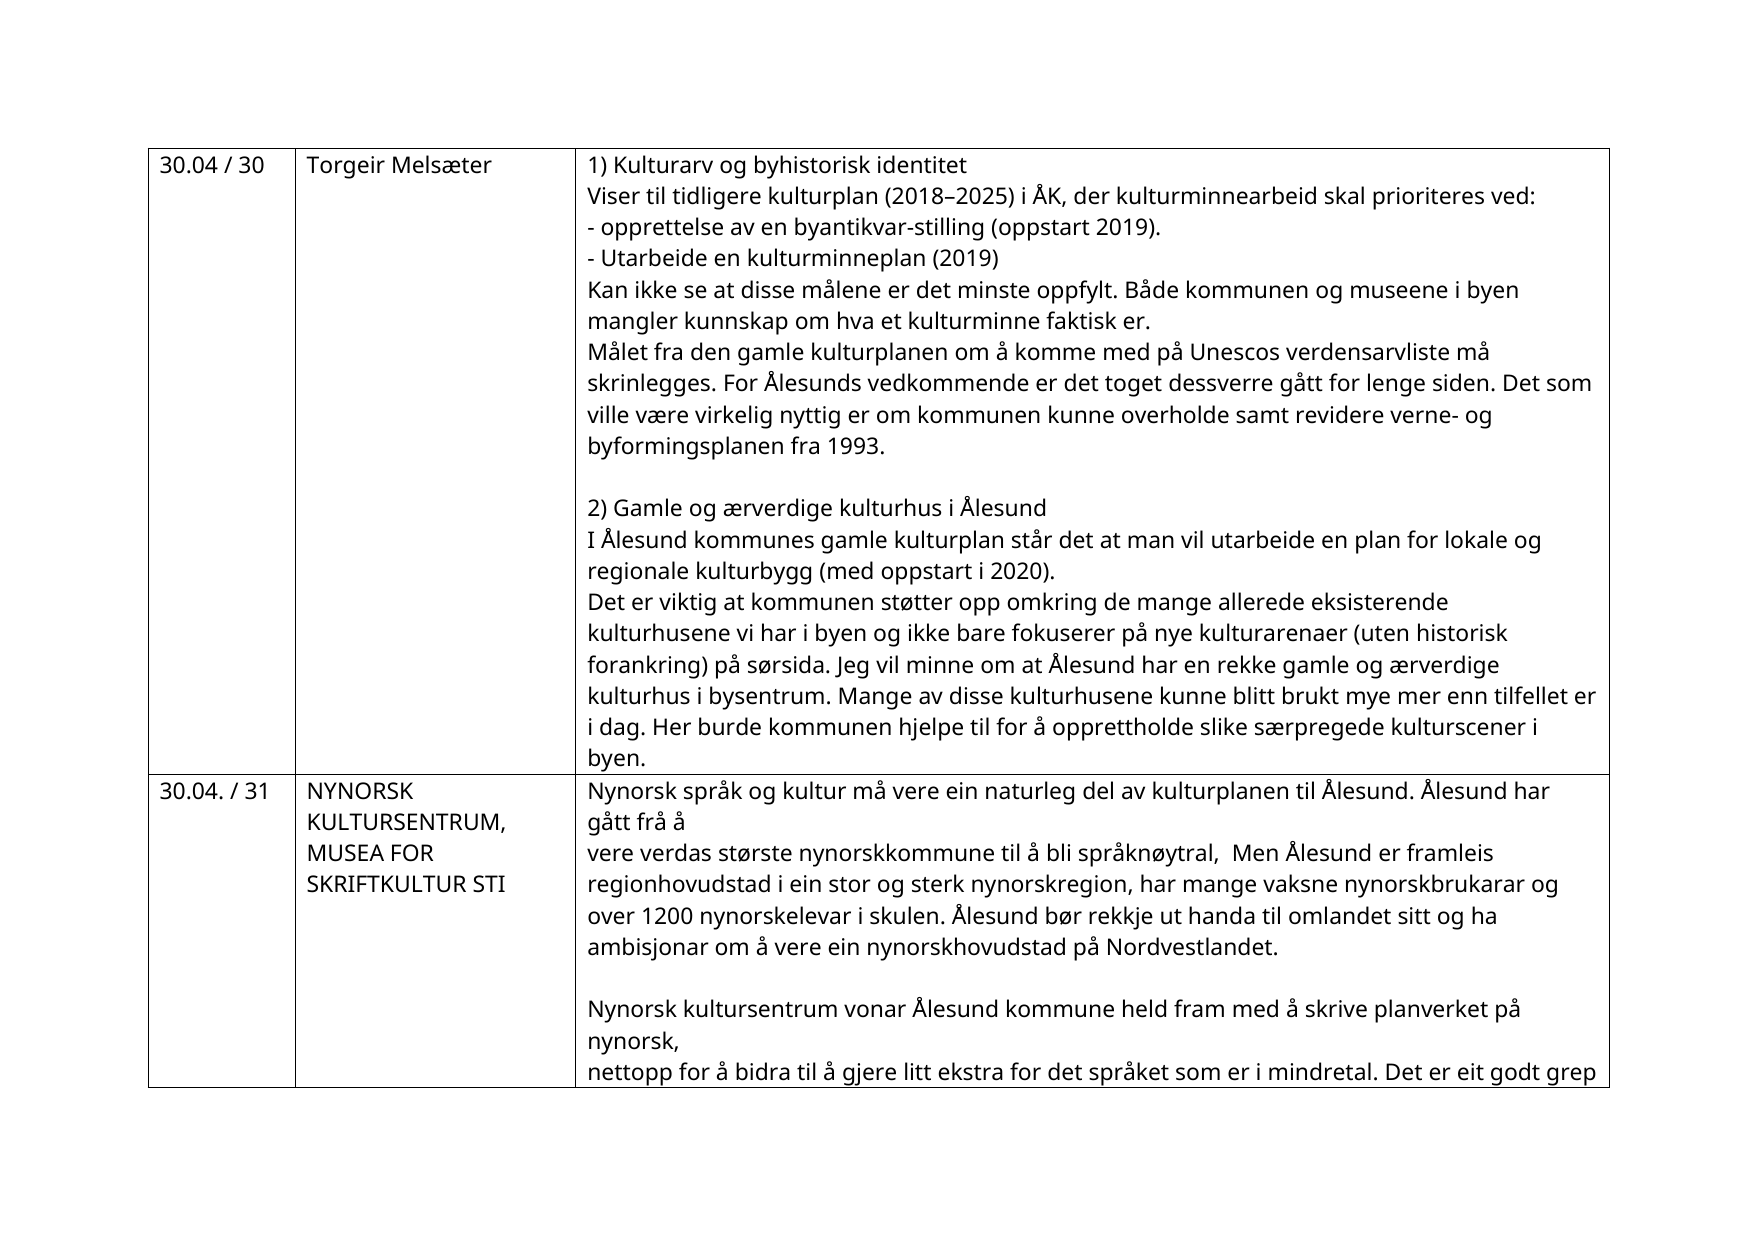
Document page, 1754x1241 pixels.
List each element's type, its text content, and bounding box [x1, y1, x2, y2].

table_cell 30.04 / 30 [149, 149, 295, 774]
table_cell 30.04. / 31 [149, 775, 295, 1087]
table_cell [296, 775, 575, 1087]
table_cell 1) Kulturarv og byhistorisk identitet Viser til tidligere kulturplan (2018–2025) i ÅK, der kulturminnearbeid skal prioriteres ved: - opprettelse av en byantikvar-stilling (oppstart 2019). - Utarbeide en kulturminneplan (2019) Kan ikke se at disse målene er det minste oppfylt. Både kommunen og museene i byen mangler kunnskap om hva et kulturminne faktisk er. Målet fra den gamle kulturplanen om å komme med på Unescos verdensarvliste må skrinlegges. For Ålesunds vedkommende er det toget dessverre gått for lenge siden. Det som ville være virkelig nyttig er om kommunen kunne overholde samt revidere verne- og byformingsplanen fra 1993. 2) Gamle og ærverdige kulturhus i Ålesund I Ålesund kommunes gamle kulturplan står det at man vil utarbeide en plan for lokale og regionale kulturbygg (med oppstart i 2020). Det er viktig at kommunen støtter opp omkring de mange allerede eksisterende kulturhusene vi har i byen og ikke bare fokuserer på nye kulturarenaer (uten historisk forankring) på sørsida. Jeg vil minne om at Ålesund har en rekke gamle og ærverdige kulturhus i bysentrum. Mange av disse kulturhusene kunne blitt brukt mye mer enn tilfellet er i dag. Her burde kommunen hjelpe til for å opprettholde slike særpregede kulturscener i byen. [576, 149, 1609, 774]
table_cell Torgeir Melsæter [296, 149, 575, 774]
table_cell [576, 775, 1609, 1087]
